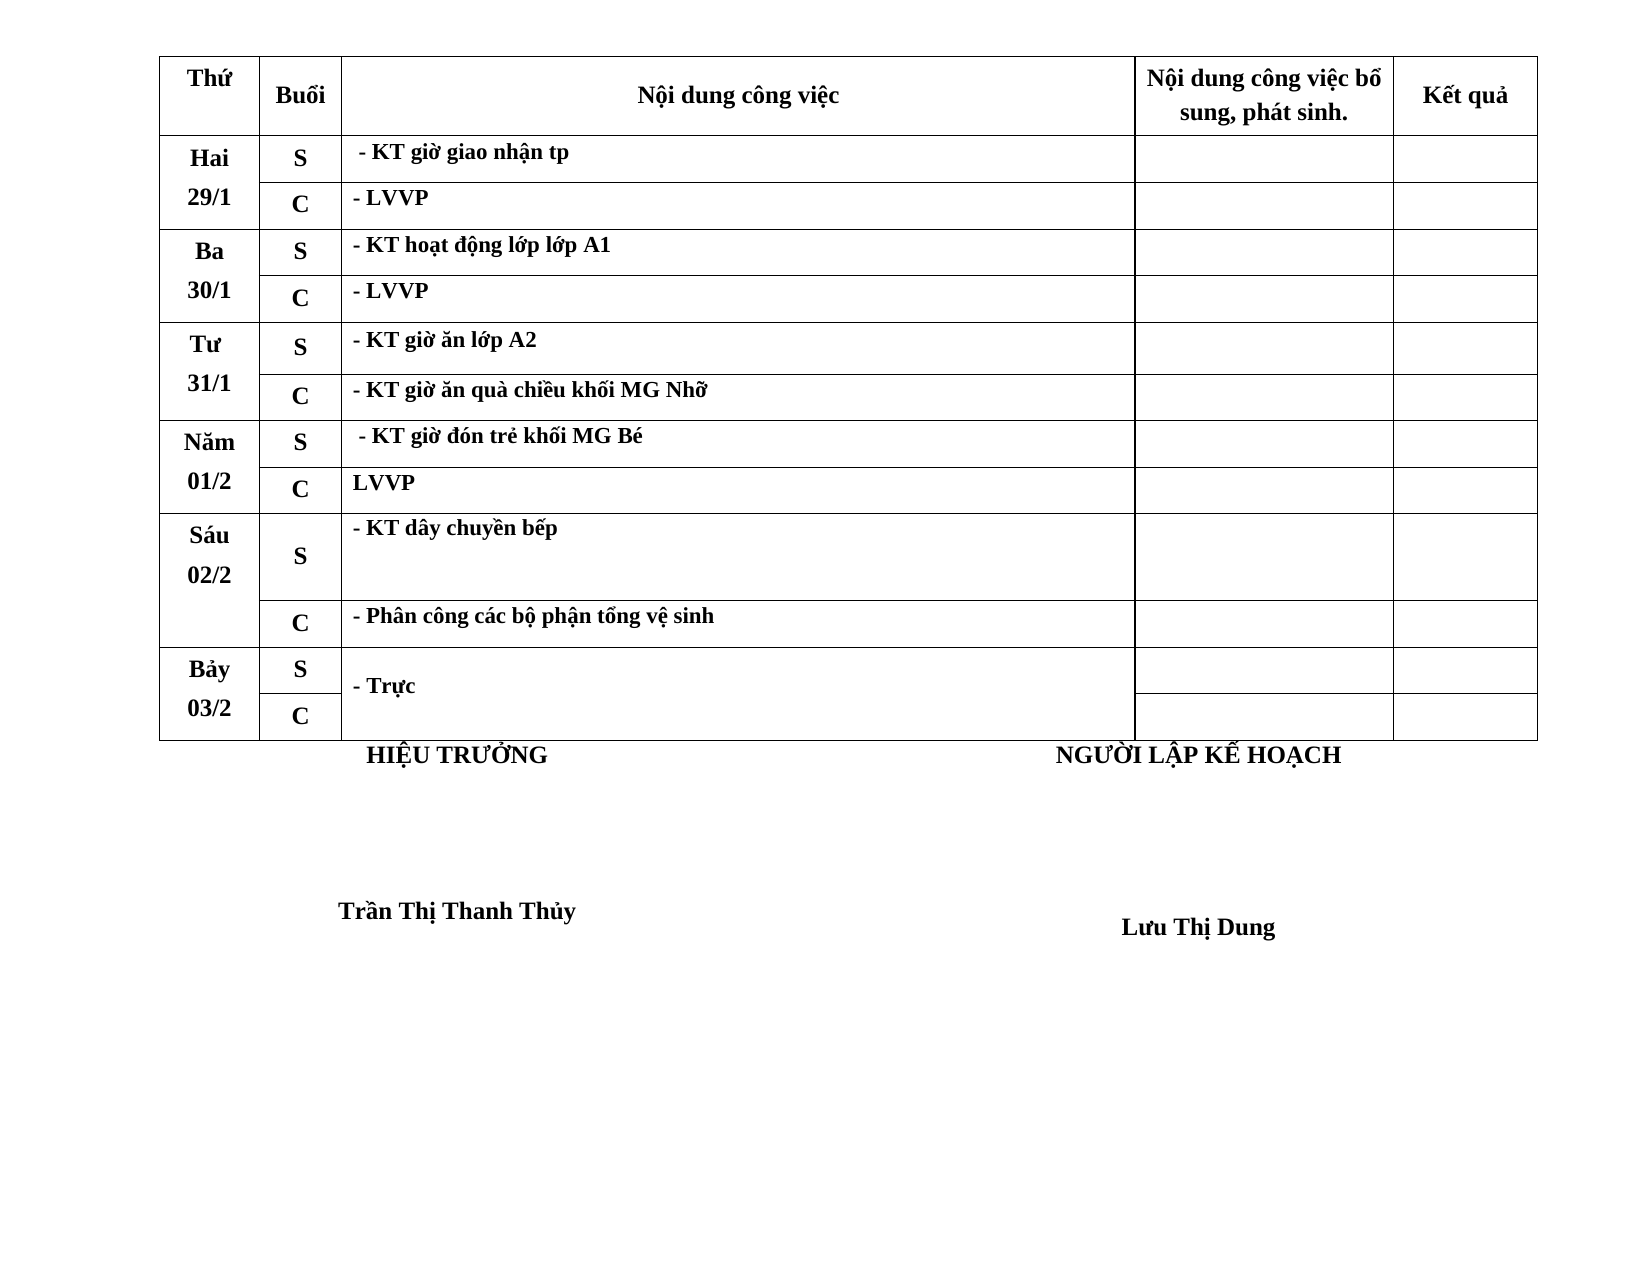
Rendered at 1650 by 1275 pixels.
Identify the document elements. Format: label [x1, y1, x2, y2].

table_header [75, 38, 1622, 999]
